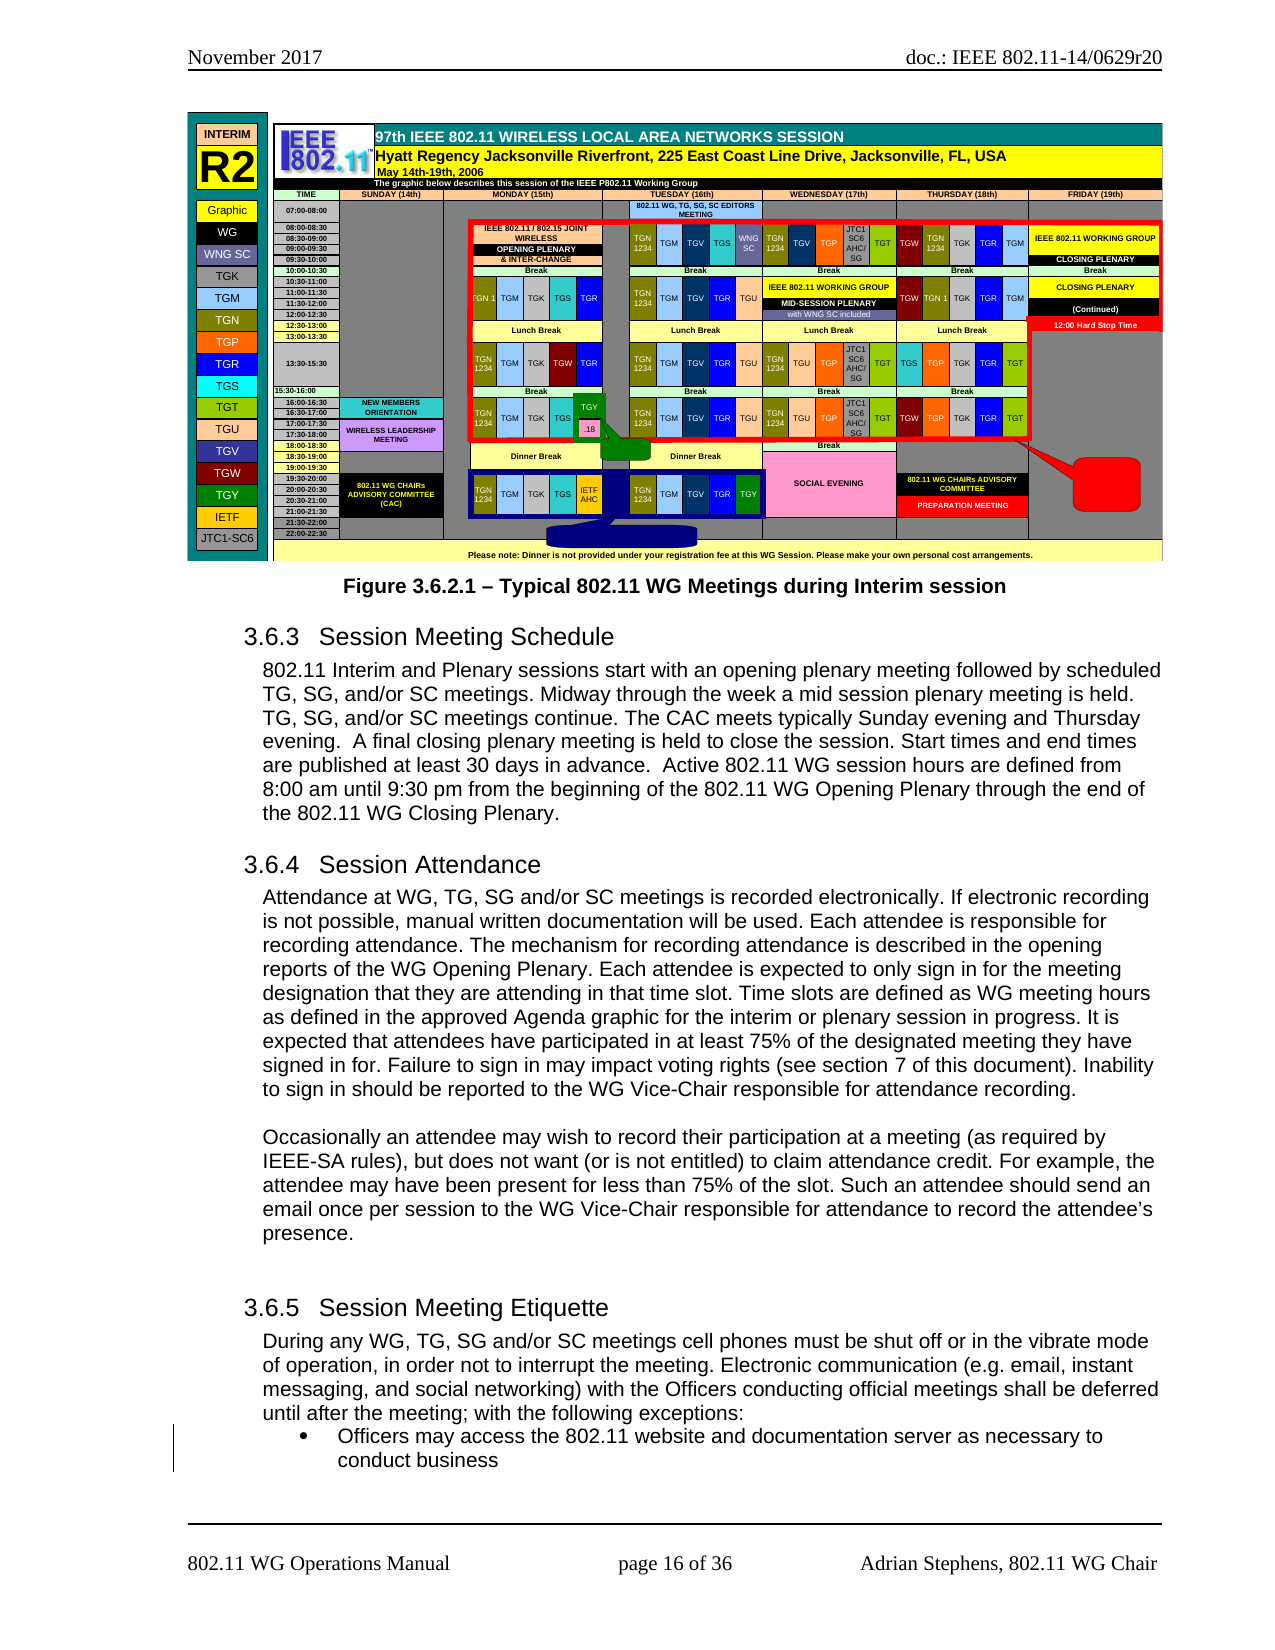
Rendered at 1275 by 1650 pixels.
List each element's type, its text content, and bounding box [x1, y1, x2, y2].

subtitle Session Meeting Schedule [244, 622, 1162, 651]
list Officers may access the 802.11 website and documentation server as necessary to conduct business [300, 1424, 1162, 1472]
subtitle Session Attendance [244, 850, 1162, 879]
text 802.11 Interim and Plenary sessions start with an opening plenary meeting followed by scheduled TG, SG, and/or SC meetings. Midway through the week a mid session plenary meeting is held. TG, SG, and/or SC meetings continue. The CAC meets typically Sunday evening and Thursday evening. A final closing plenary meeting is held to close the session. Start times and end times are published at least 30 days in advance. Active 802.11 WG session hours are defined from 8:00 am until 9:30 pm from the beginning of the 802.11 WG Opening Plenary through the end of the 802.11 WG Closing Plenary. [262, 657, 1162, 825]
subtitle Session Meeting Etiquette [244, 1293, 1162, 1322]
text Figure 3.6.2.1 – Typical 802.11 WG Meetings during Interim session [187, 573, 1162, 597]
text During any WG, TG, SG and/or SC meetings cell phones must be shut off or in the vibrate mode of operation, in order not to interrupt the meeting. Electronic communication (e.g. email, instant messaging, and social networking) with the Officers conducting official meetings shall be deferred until after the meeting; with the following exceptions: [262, 1328, 1162, 1424]
text Attendance at WG, TG, SG and/or SC meetings is recorded electronically. If electronic recording is not possible, manual written documentation will be used. Each attendee is responsible for recording attendance. The mechanism for recording attendance is described in the opening reports of the WG Opening Plenary. Each attendee is expected to only sign in for the meeting designation that they are attending in that time slot. Time slots are defined as WG meeting hours as defined in the approved Agenda graphic for the interim or plenary session in progress. It is expected that attendees have participated in at least 75% of the designated meeting they have signed in for. Failure to sign in may impact voting rights (see section 7 of this document). Inability to sign in should be reported to the WG Vice-Chair responsible for attendance recording. [262, 885, 1162, 1101]
text Occasionally an attendee may wish to record their participation at a meeting (as required by IEEE-SA rules), but does not want (or is not entitled) to claim attendance credit. For example, the attendee may have been present for less than 75% of the slot. Such an attendee should send an email once per session to the WG Vice-Chair responsible for attendance to record the attendee’s presence. [262, 1125, 1162, 1244]
